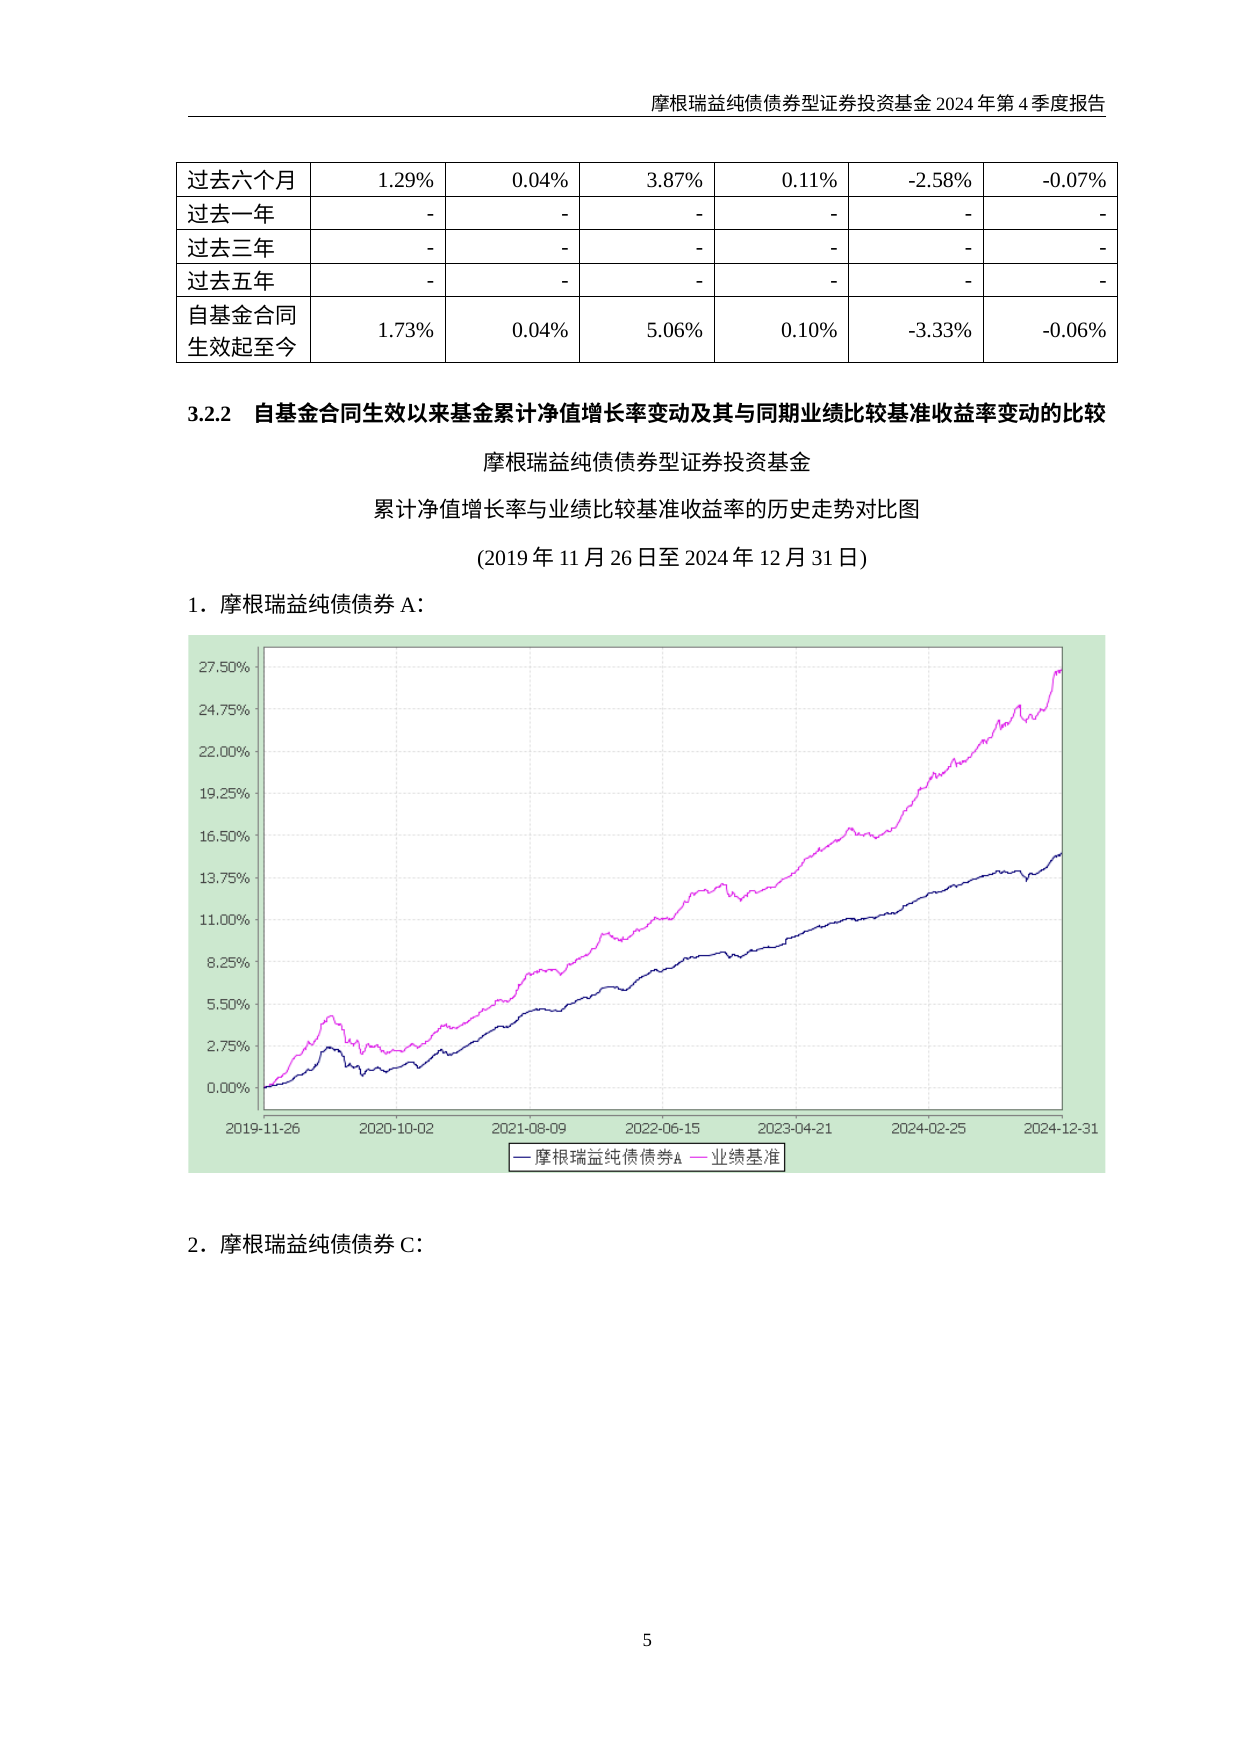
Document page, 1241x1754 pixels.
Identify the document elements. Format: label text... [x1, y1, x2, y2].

table_cell - [715, 197, 848, 229]
table_cell - [849, 197, 983, 229]
text 2．摩根瑞益纯债债券C： [187, 1227, 1106, 1258]
table_cell 过去六个月 [177, 163, 310, 196]
table_cell - [311, 197, 445, 229]
table_cell - [446, 230, 579, 263]
table_cell 1.29% [311, 163, 445, 196]
table_cell 0.11% [715, 163, 848, 196]
text 1．摩根瑞益纯债债券A： [187, 587, 1106, 619]
table_cell 自基金合同生效起至今 [177, 297, 310, 362]
table_cell -0.06% [984, 297, 1117, 362]
table_cell 1.73% [311, 297, 445, 362]
table_cell - [849, 230, 983, 263]
text 3.2.2 自基金合同生效以来基金累计净值增长率变动及其与同期业绩比较基准收益率变动的比较 [450, 396, 1106, 428]
table_cell -0.07% [984, 163, 1117, 196]
text 摩根瑞益纯债债券型证券投资基金 [187, 444, 1106, 477]
table_cell - [311, 264, 445, 296]
table_cell - [580, 197, 714, 229]
table_cell - [984, 197, 1117, 229]
table_cell 3.87% [580, 163, 714, 196]
table_cell - [984, 264, 1117, 296]
table_cell 过去三年 [177, 230, 310, 263]
table_cell - [715, 264, 848, 296]
table_cell -2.58% [849, 163, 983, 196]
table_cell 5.06% [580, 297, 714, 362]
text (2019年11月26日至2024年12月31日) [187, 540, 1106, 572]
table_cell - [984, 230, 1117, 263]
text 累计净值增长率与业绩比较基准收益率的历史走势对比图 [187, 492, 1106, 524]
table_cell 0.10% [715, 297, 848, 362]
table_cell 0.04% [446, 163, 579, 196]
table_cell - [849, 264, 983, 296]
table_cell - [446, 197, 579, 229]
table_cell 过去五年 [177, 264, 310, 296]
table_cell - [715, 230, 848, 263]
table_cell - [446, 264, 579, 296]
table_cell - [580, 230, 714, 263]
table_cell -3.33% [849, 297, 983, 362]
table_cell - [311, 230, 445, 263]
table_cell 过去一年 [177, 197, 310, 229]
picture [188, 635, 1106, 1173]
table_cell - [580, 264, 714, 296]
table_cell 0.04% [446, 297, 579, 362]
